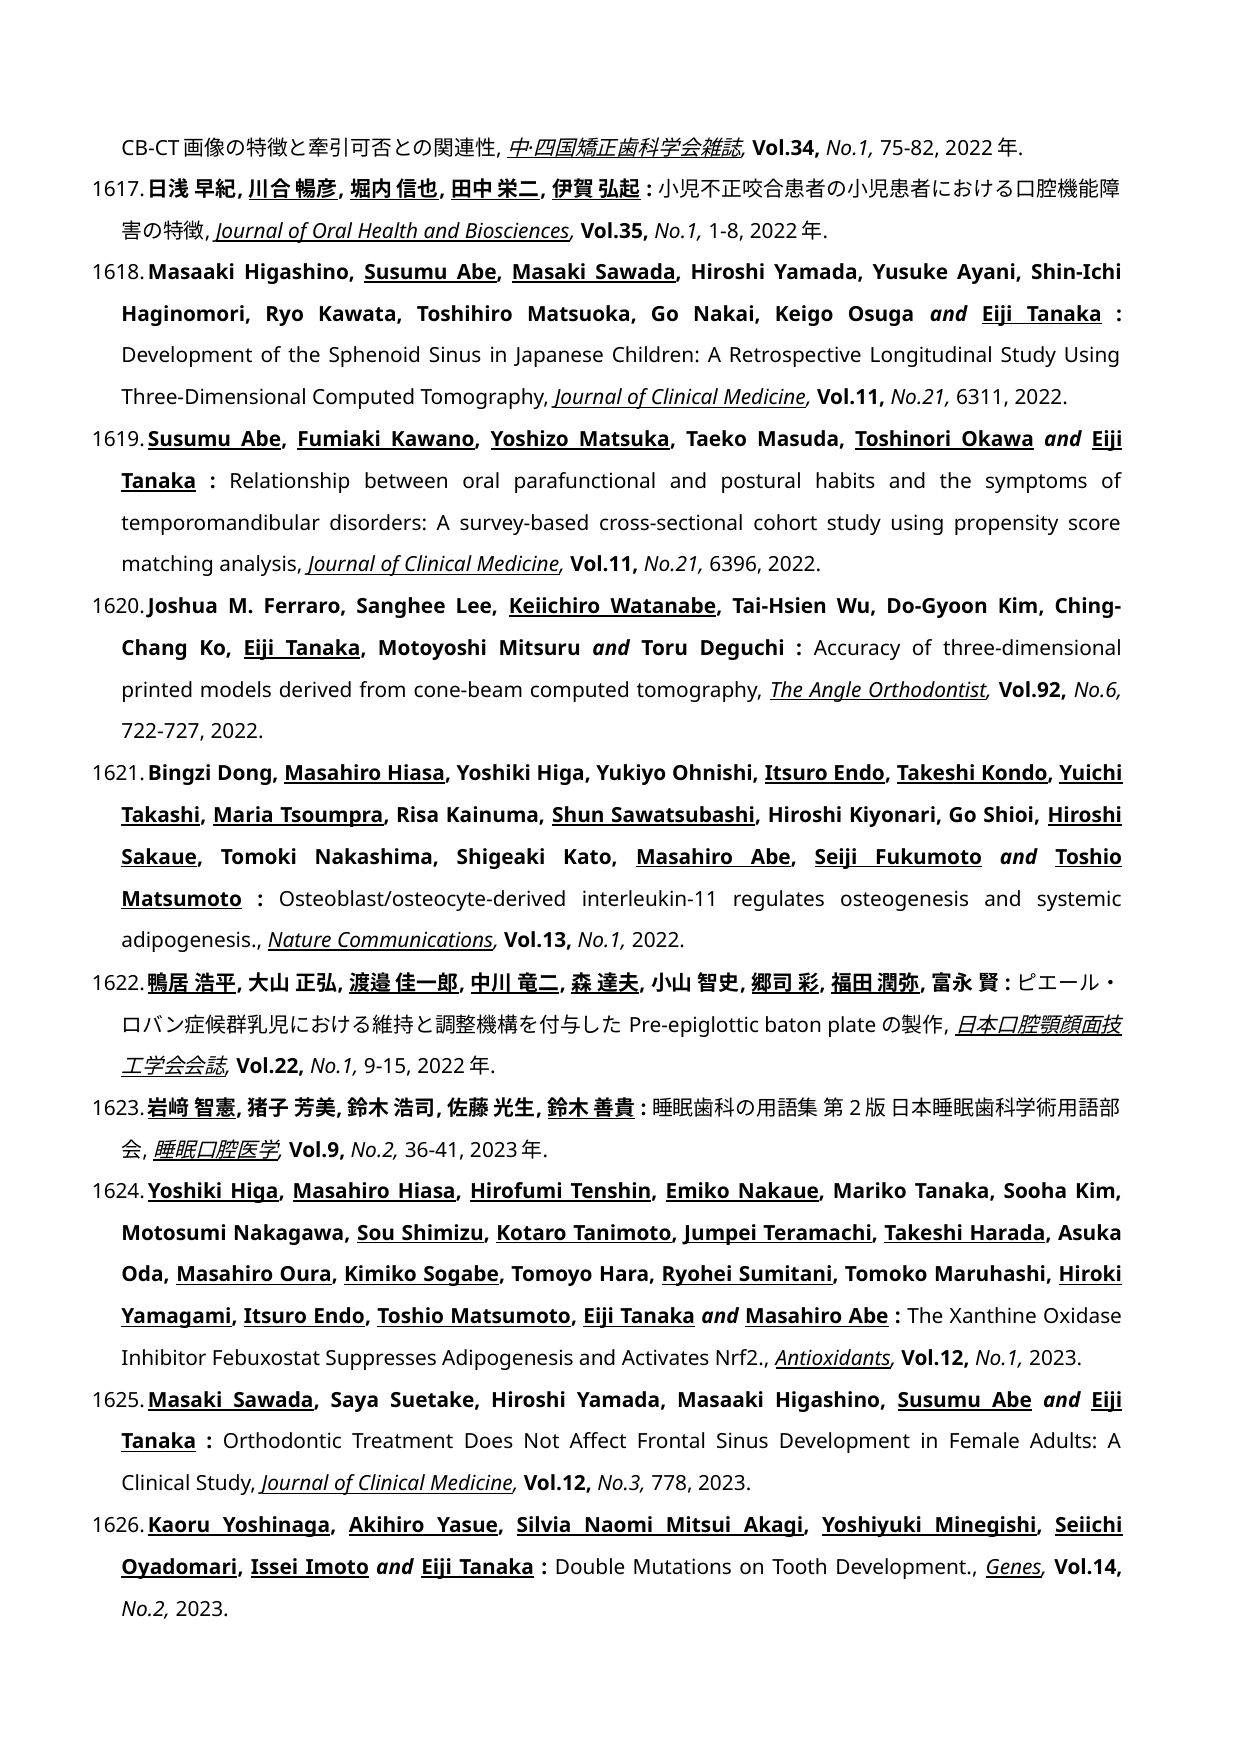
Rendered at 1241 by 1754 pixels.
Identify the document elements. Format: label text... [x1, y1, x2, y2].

list 日浅 早紀, 川合 暢彦, 堀内 信也, 田中 栄二, 伊賀 弘起 : 小児不正咬合患者の小児患者における口腔機能障害の特徴, Journal of Oral Health and Biosciences, Vol.35, No.1, 1-8, 2022年. [92, 167, 1122, 250]
list Masaaki Higashino, Susumu Abe, Masaki Sawada, Hiroshi Yamada, Yusuke Ayani, Shin-Ichi Haginomori, Ryo Kawata, Toshihiro Matsuoka, Go Nakai, Keigo Osuga and Eiji Tanaka : Development of the Sphenoid Sinus in Japanese Children: A Retrospective Longitudinal Study Using Three-Dimensional Computed Tomography, Journal of Clinical Medicine, Vol.11, No.21, 6311, 2022. [92, 250, 1122, 417]
list Joshua M. Ferraro, Sanghee Lee, Keiichiro Watanabe, Tai-Hsien Wu, Do-Gyoon Kim, Ching-Chang Ko, Eiji Tanaka, Motoyoshi Mitsuru and Toru Deguchi : Accuracy of three-dimensional printed models derived from cone-beam computed tomography, The Angle Orthodontist, Vol.92, No.6, 722-727, 2022. [92, 584, 1122, 752]
list Kaoru Yoshinaga, Akihiro Yasue, Silvia Naomi Mitsui Akagi, Yoshiyuki Minegishi, Seiichi Oyadomari, Issei Imoto and Eiji Tanaka : Double Mutations on Tooth Development., Genes, Vol.14, No.2, 2023. [92, 1503, 1122, 1629]
list Susumu Abe, Fumiaki Kawano, Yoshizo Matsuka, Taeko Masuda, Toshinori Okawa and Eiji Tanaka : Relationship between oral parafunctional and postural habits and the symptoms of temporomandibular disorders: A survey-based cross-sectional cohort study using propensity score matching analysis, Journal of Clinical Medicine, Vol.11, No.21, 6396, 2022. [92, 417, 1122, 584]
list Masaki Sawada, Saya Suetake, Hiroshi Yamada, Masaaki Higashino, Susumu Abe and Eiji Tanaka : Orthodontic Treatment Does Not Affect Frontal Sinus Development in Female Adults: A Clinical Study, Journal of Clinical Medicine, Vol.12, No.3, 778, 2023. [92, 1378, 1122, 1503]
list Yoshiki Higa, Masahiro Hiasa, Hirofumi Tenshin, Emiko Nakaue, Mariko Tanaka, Sooha Kim, Motosumi Nakagawa, Sou Shimizu, Kotaro Tanimoto, Jumpei Teramachi, Takeshi Harada, Asuka Oda, Masahiro Oura, Kimiko Sogabe, Tomoyo Hara, Ryohei Sumitani, Tomoko Maruhashi, Hiroki Yamagami, Itsuro Endo, Toshio Matsumoto, Eiji Tanaka and Masahiro Abe : The Xanthine Oxidase Inhibitor Febuxostat Suppresses Adipogenesis and Activates Nrf2., Antioxidants, Vol.12, No.1, 2023. [92, 1169, 1122, 1378]
list 鴨居 浩平, 大山 正弘, 渡邉 佳一郎, 中川 竜二, 森 達夫, 小山 智史, 郷司 彩, 福田 潤弥, 富永 賢 : ピエール・ロバン症候群乳児における維持と調整機構を付与したPre-epiglottic baton plateの製作, 日本口腔顎顔面技工学会会誌, Vol.22, No.1, 9-15, 2022年. [92, 961, 1122, 1086]
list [92, 125, 1122, 167]
list 岩﨑 智憲, 猪子 芳美, 鈴木 浩司, 佐藤 光生, 鈴木 善貴 : 睡眠歯科の用語集 第2版 日本睡眠歯科学術用語部会, 睡眠口腔医学, Vol.9, No.2, 36-41, 2023年. [92, 1086, 1122, 1169]
list Bingzi Dong, Masahiro Hiasa, Yoshiki Higa, Yukiyo Ohnishi, Itsuro Endo, Takeshi Kondo, Yuichi Takashi, Maria Tsoumpra, Risa Kainuma, Shun Sawatsubashi, Hiroshi Kiyonari, Go Shioi, Hiroshi Sakaue, Tomoki Nakashima, Shigeaki Kato, Masahiro Abe, Seiji Fukumoto and Toshio Matsumoto : Osteoblast/osteocyte-derived interleukin-11 regulates osteogenesis and systemic adipogenesis., Nature Communications, Vol.13, No.1, 2022. [92, 752, 1122, 961]
